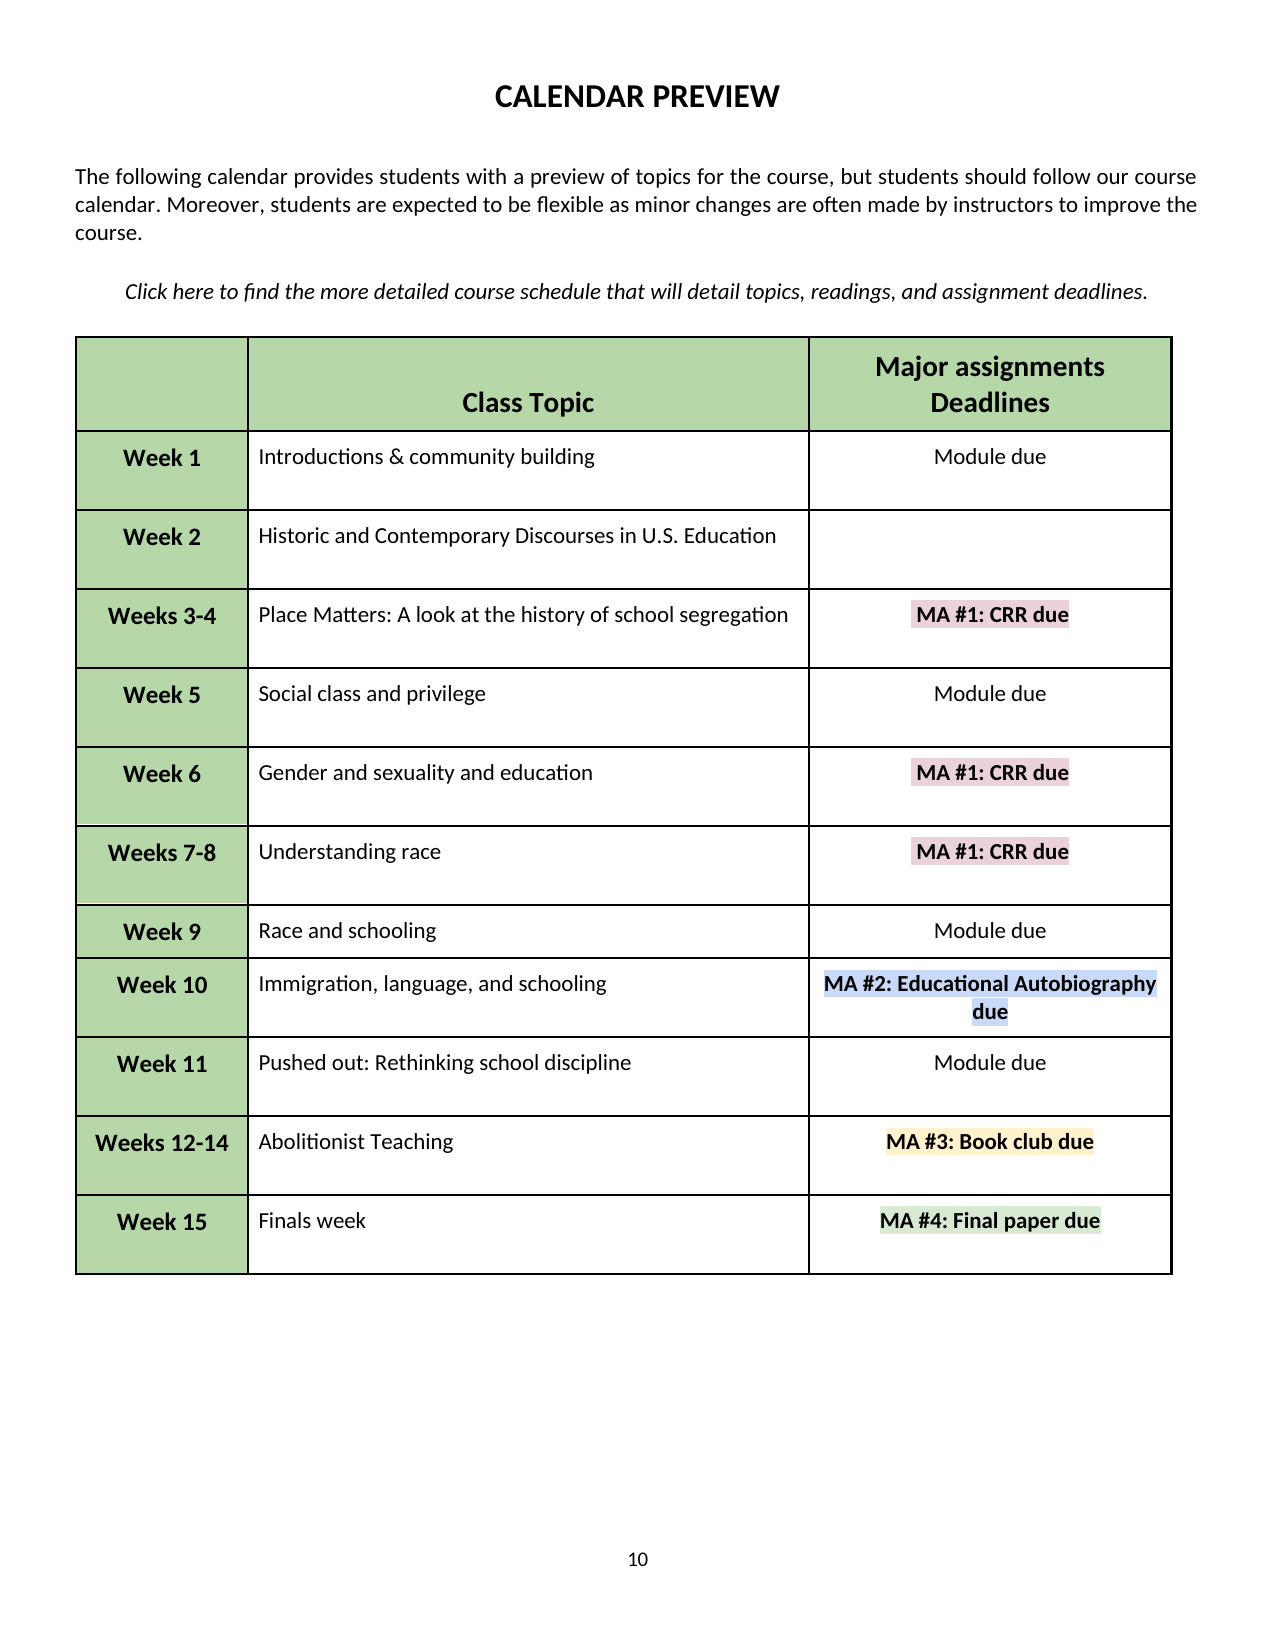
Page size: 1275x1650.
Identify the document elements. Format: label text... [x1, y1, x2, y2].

table_cell Understanding race [249, 827, 808, 903]
table_cell Week 10 [77, 959, 247, 1036]
table_cell Week 5 [77, 669, 247, 746]
text The following calendar provides students with a preview of topics for the course, but students should follow our course calendar. Moreover, students are expected to be flexible as minor changes are often made by instructors to improve the course. [75, 162, 1200, 247]
table_cell MA #1: CRR due [810, 590, 1170, 667]
table_cell Pushed out: Rethinking school discipline [249, 1038, 808, 1115]
table_header [77, 338, 247, 430]
table_cell Module due [810, 669, 1170, 746]
table_cell Introductions & community building [249, 432, 808, 509]
table_cell Module due [810, 906, 1170, 957]
table_cell Race and schooling [249, 906, 808, 957]
table_cell Week 2 [77, 511, 247, 588]
table_cell Module due [810, 432, 1170, 509]
table_cell Week 1 [77, 432, 247, 509]
table_cell MA #1: CRR due [810, 827, 1170, 903]
table_header Major assignments Deadlines [810, 338, 1170, 430]
table_cell Week 9 [77, 906, 247, 957]
table_cell Week 15 [77, 1196, 247, 1273]
table_cell Module due [810, 1038, 1170, 1115]
table_cell Weeks 7-8 [77, 827, 247, 903]
table_cell MA #4: Final paper due [810, 1196, 1170, 1273]
table_cell MA #3: Book club due [810, 1117, 1170, 1194]
text CALENDAR PREVIEW [75, 75, 1200, 116]
table_cell Weeks 3-4 [77, 590, 247, 667]
table_cell [810, 511, 1170, 588]
table_cell Finals week [249, 1196, 808, 1273]
table_cell Gender and sexuality and education [249, 748, 808, 824]
table_cell Week 11 [77, 1038, 247, 1115]
text Click here to find the more detailed course schedule that will detail topics, readings, and assignment deadlines. [75, 277, 1200, 305]
table_cell MA #2: Educational Autobiography due [810, 959, 1170, 1036]
table_cell Place Matters: A look at the history of school segregation [249, 590, 808, 667]
table_header Class Topic [249, 338, 808, 430]
table_cell Social class and privilege [249, 669, 808, 746]
table_cell MA #1: CRR due [810, 748, 1170, 824]
table_cell Immigration, language, and schooling [249, 959, 808, 1036]
table_cell Historic and Contemporary Discourses in U.S. Education [249, 511, 808, 588]
table_cell Weeks 12-14 [77, 1117, 247, 1194]
table_cell Week 6 [77, 748, 247, 824]
table_cell Abolitionist Teaching [249, 1117, 808, 1194]
